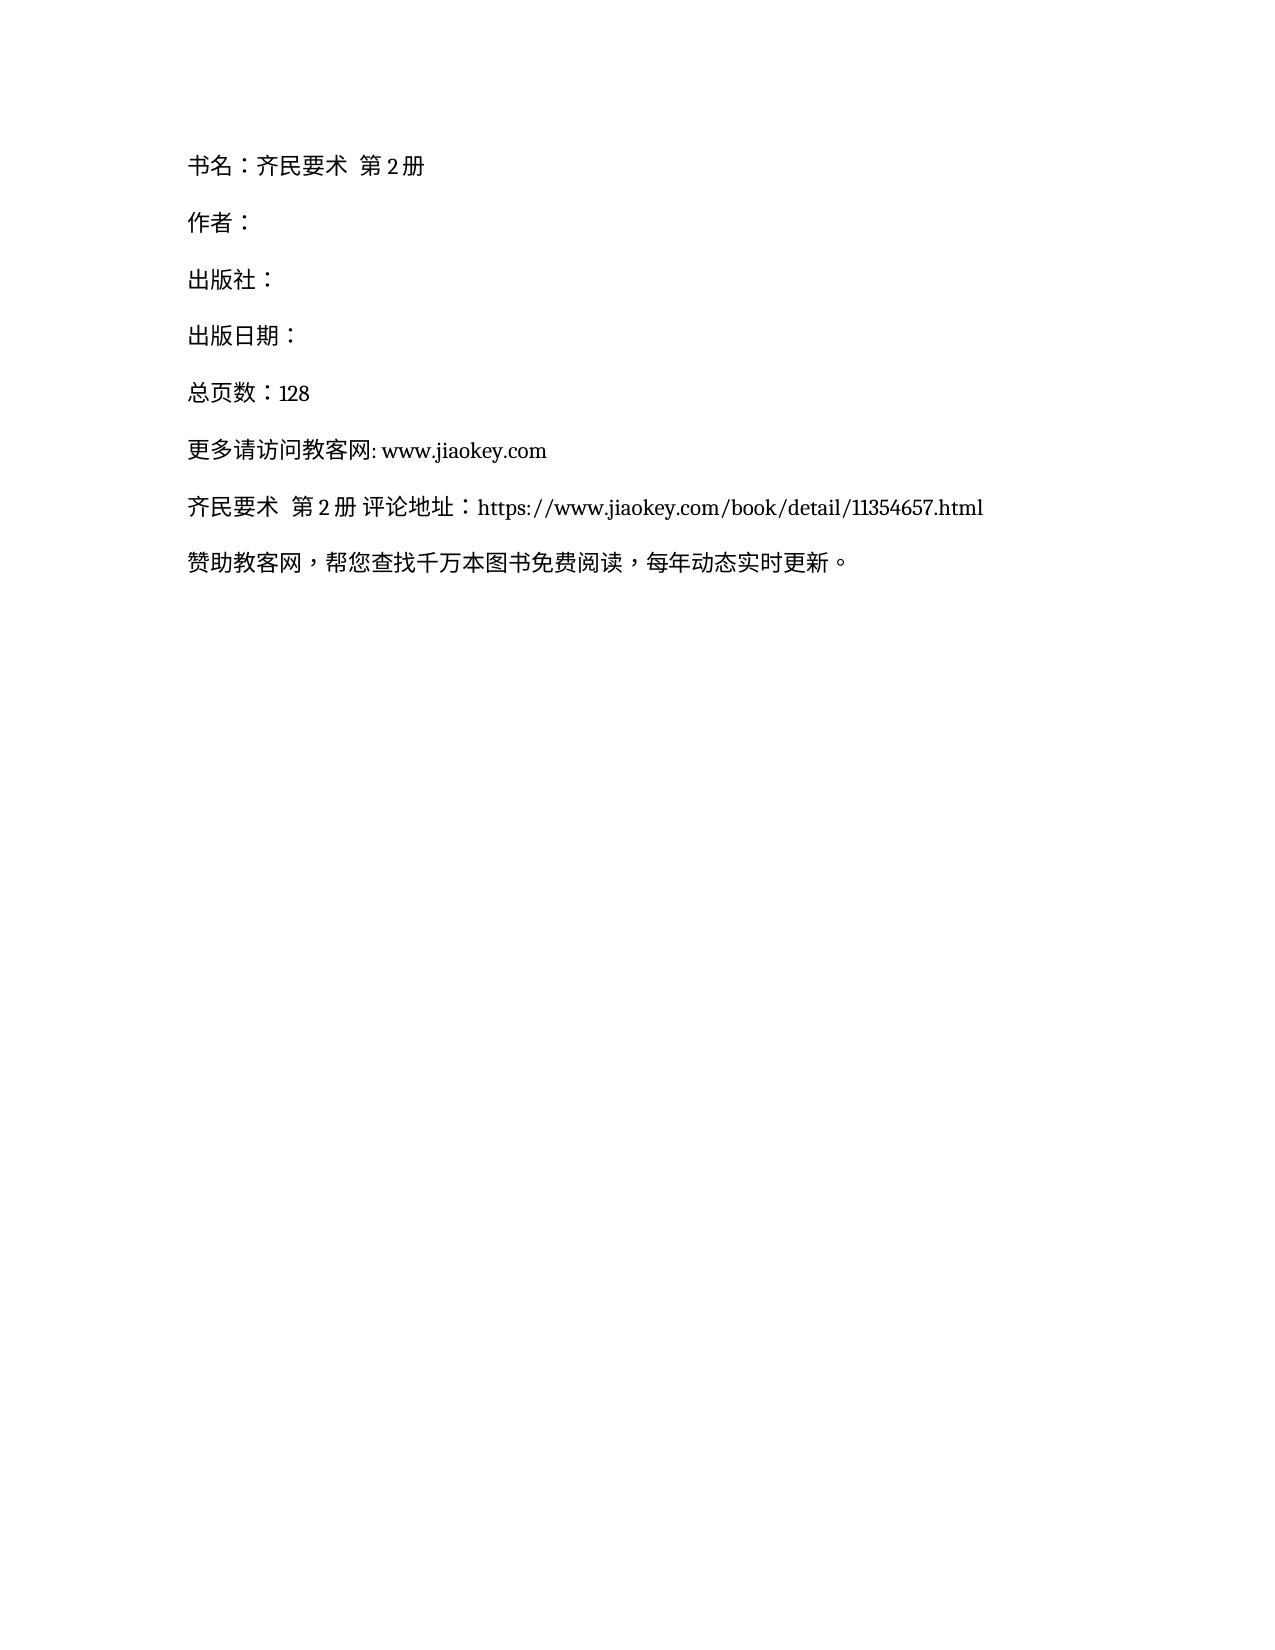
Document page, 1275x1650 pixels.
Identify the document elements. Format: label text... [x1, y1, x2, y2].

text 作者： [187, 207, 1087, 238]
text 更多请访问教客网: www.jiaokey.com [187, 434, 1087, 465]
text 赞助教客网，帮您查找千万本图书免费阅读，每年动态实时更新。 [187, 547, 1087, 579]
text 书名：齐民要术 第2册 [187, 150, 1087, 181]
text 出版社： [187, 263, 1087, 295]
text 出版日期： [187, 320, 1087, 352]
text 总页数：128 [187, 377, 1087, 408]
text 齐民要术 第2册 评论地址：https://www.jiaokey.com/book/detail/11354657.html [187, 491, 1087, 522]
